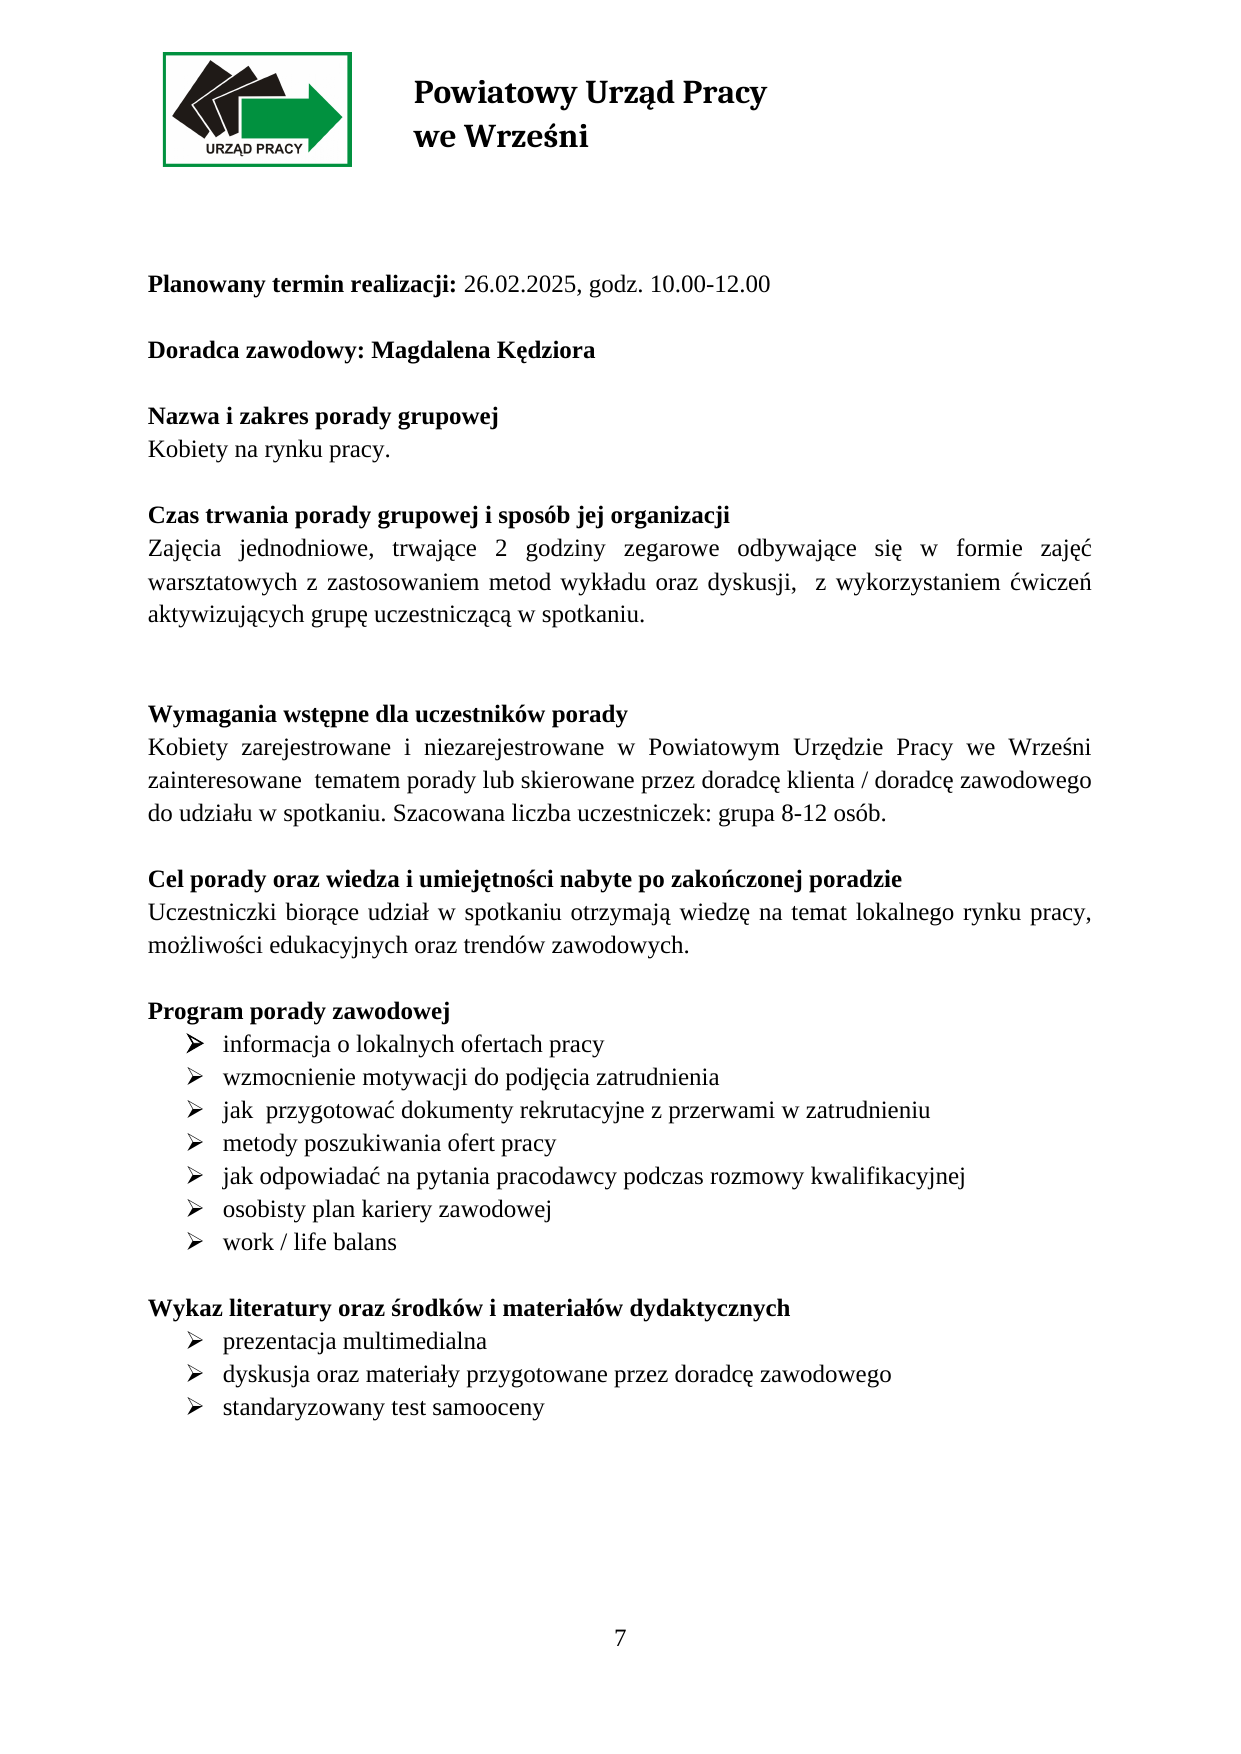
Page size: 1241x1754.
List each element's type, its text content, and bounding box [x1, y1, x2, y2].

text Wymagania wstępne dla uczestników porady [148, 699, 1093, 727]
text Czas trwania porady grupowej i sposób jej organizacji [148, 501, 1093, 529]
text Planowany termin realizacji: 26.02.2025, godz. 10.00-12.00 [148, 269, 1093, 298]
list prezentacja multimedialna [185, 1326, 1093, 1355]
list standaryzowany test samooceny [185, 1392, 1093, 1421]
text Uczestniczki biorące udział w spotkaniu otrzymają wiedzę na temat lokalnego rynku pracy, możliwości edukacyjnych oraz trendów zawodowych. [148, 897, 1093, 958]
list jak odpowiadać na pytania pracodawcy podczas rozmowy kwalifikacyjnej [185, 1161, 1093, 1190]
list osobisty plan kariery zawodowej [185, 1194, 1093, 1223]
text Doradca zawodowy: Magdalena Kędziora [148, 335, 1093, 364]
text Program porady zawodowej [148, 996, 1093, 1024]
text Zajęcia jednodniowe, trwające 2 godziny zegarowe odbywające się w formie zajęć warsztatowych z zastosowaniem metod wykładu oraz dyskusji, z wykorzystaniem ćwiczeń aktywizujących grupę uczestniczącą w spotkaniu. [148, 533, 1093, 628]
list work / life balans [185, 1227, 1093, 1256]
text Nazwa i zakres porady grupowej [148, 401, 1093, 430]
text Kobiety na rynku pracy. [148, 434, 1093, 463]
text Cel porady oraz wiedza i umiejętności nabyte po zakończonej poradzie [148, 864, 1093, 892]
list jak przygotować dokumenty rekrutacyjne z przerwami w zatrudnieniu [185, 1095, 1093, 1124]
picture [162, 52, 352, 167]
text Wykaz literatury oraz środków i materiałów dydaktycznych [148, 1293, 1093, 1322]
list dyskusja oraz materiały przygotowane przez doradcę zawodowego [185, 1359, 1093, 1388]
text Kobiety zarejestrowane i niezarejestrowane w Powiatowym Urzędzie Pracy we Wrześni zainteresowane tematem porady lub skierowane przez doradcę klienta / doradcę zawodowego do udziału w spotkaniu. Szacowana liczba uczestniczek: grupa 8-12 osób. [148, 732, 1093, 826]
list wzmocnienie motywacji do podjęcia zatrudnienia [185, 1062, 1093, 1091]
list metody poszukiwania ofert pracy [185, 1128, 1093, 1157]
list informacja o lokalnych ofertach pracy [185, 1029, 1093, 1058]
